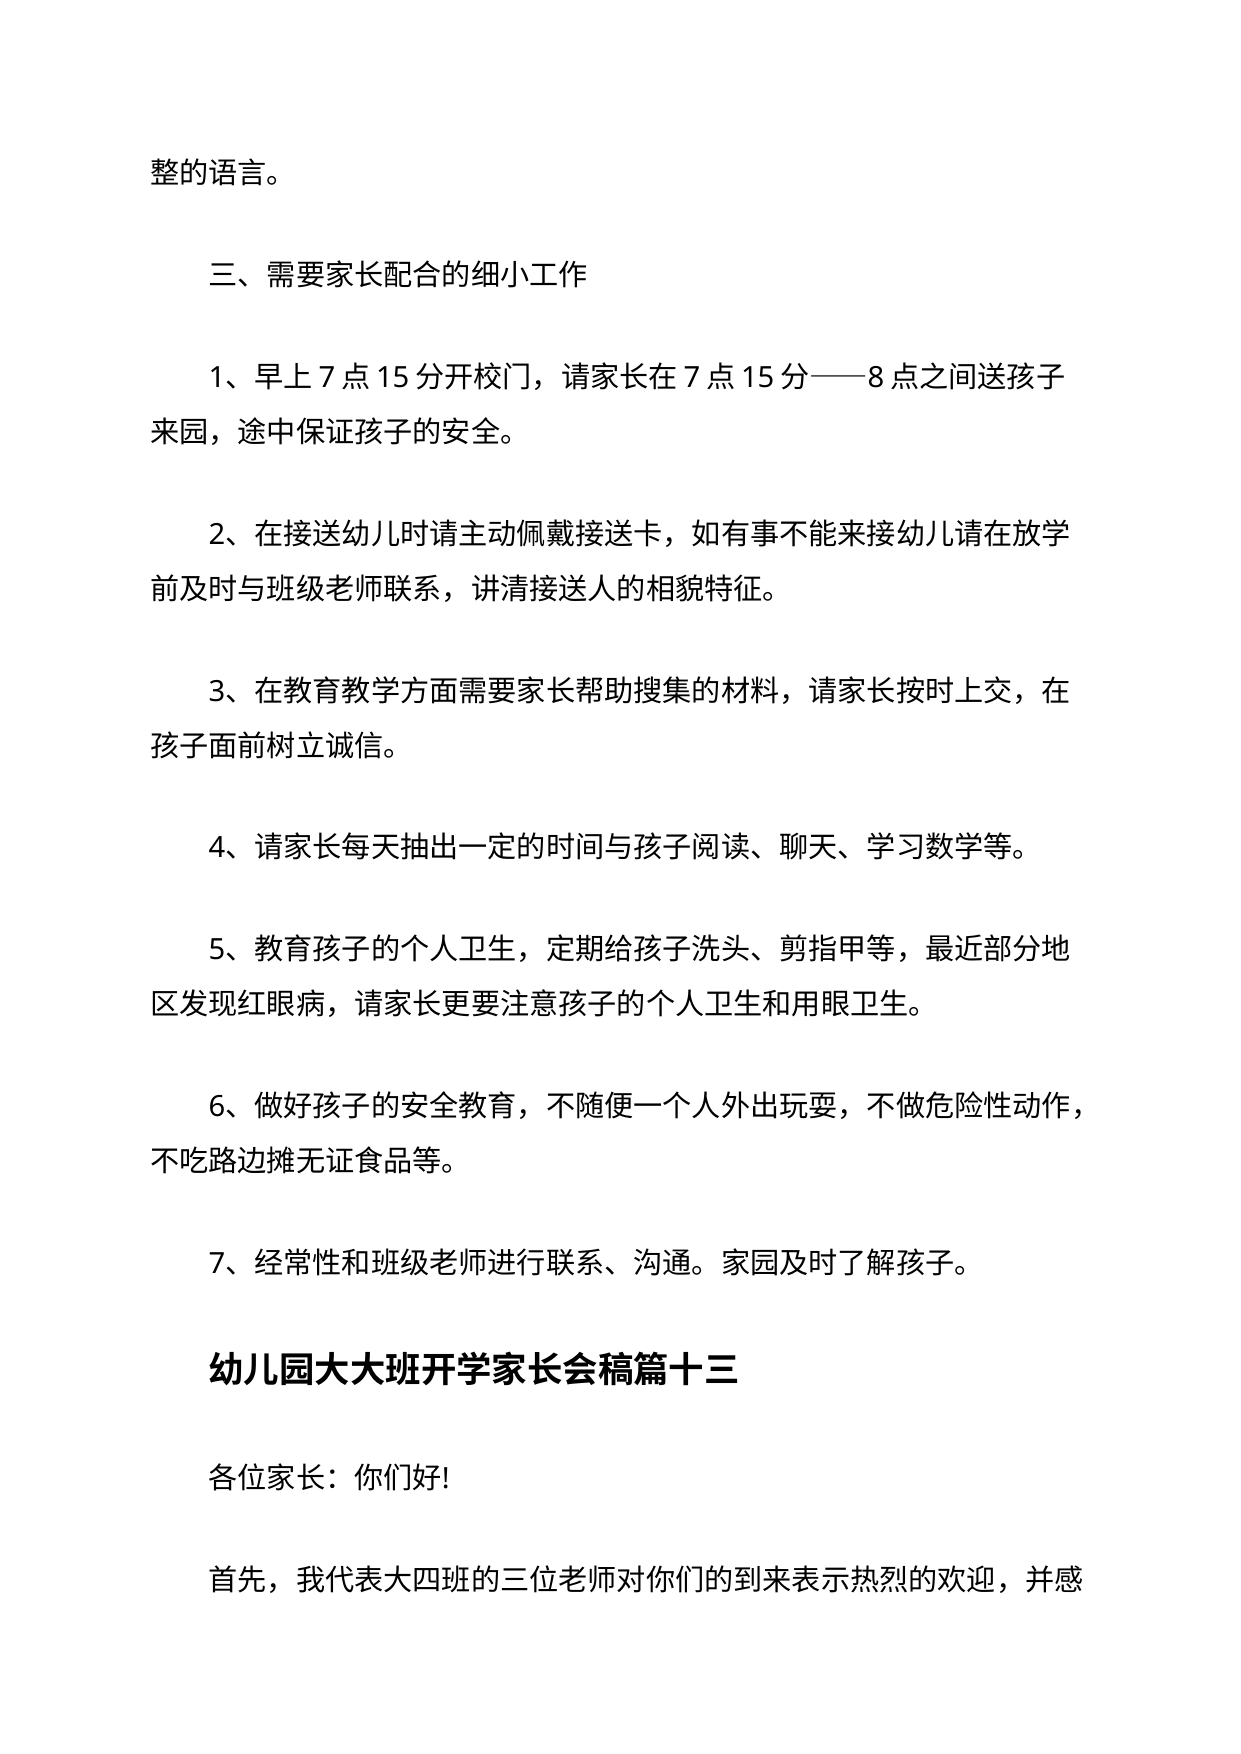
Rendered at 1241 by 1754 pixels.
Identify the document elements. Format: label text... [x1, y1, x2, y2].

text 各位家长：你们好! [150, 1455, 1090, 1497]
text 2、在接送幼儿时请主动佩戴接送卡，如有事不能来接幼儿请在放学前及时与班级老师联系，讲清接送人的相貌特征。 [150, 510, 1090, 608]
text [150, 150, 1090, 192]
text 幼儿园大大班开学家长会稿篇十三 [150, 1341, 1090, 1393]
text 4、请家长每天抽出一定的时间与孩子阅读、聊天、学习数学等。 [150, 824, 1090, 866]
text 7、经常性和班级老师进行联系、沟通。家园及时了解孩子。 [150, 1239, 1090, 1282]
text 3、在教育教学方面需要家长帮助搜集的材料，请家长按时上交，在孩子面前树立诚信。 [150, 667, 1090, 764]
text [150, 1557, 1090, 1599]
text 5、教育孩子的个人卫生，定期给孩子洗头、剪指甲等，最近部分地区发现红眼病，请家长更要注意孩子的个人卫生和用眼卫生。 [150, 926, 1090, 1023]
text 三、需要家长配合的细小工作 [150, 252, 1090, 294]
text 1、早上7点15分开校门，请家长在7点15分——8点之间送孩子来园，途中保证孩子的安全。 [150, 353, 1090, 451]
text 6、做好孩子的安全教育，不随便一个人外出玩耍，不做危险性动作，不吃路边摊无证食品等。 [150, 1083, 1090, 1180]
